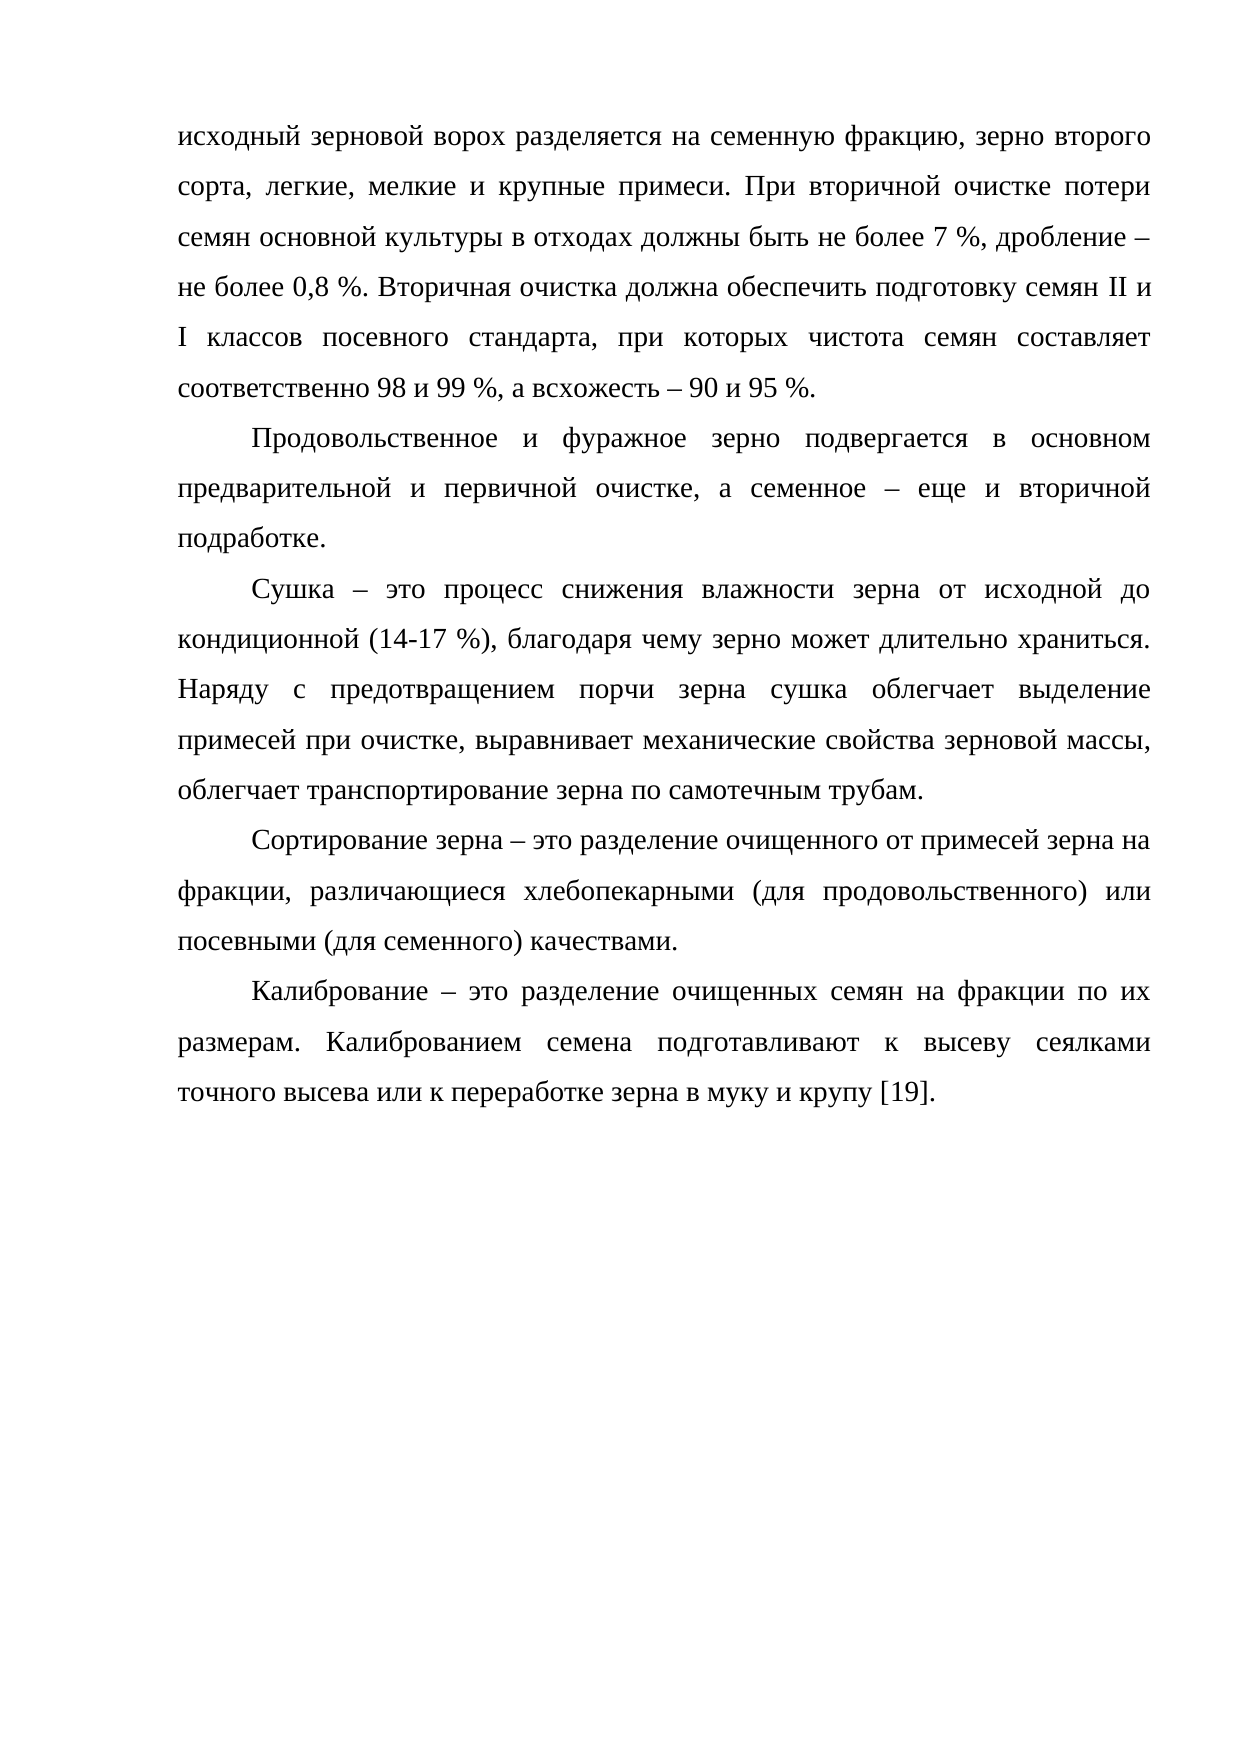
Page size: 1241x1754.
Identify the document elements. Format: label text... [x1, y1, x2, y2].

text Продовольственное и фуражное зерно подвергается в основном предварительной и первичной очистке, а семенное – еще и вторичной подработке. [177, 420, 1152, 554]
text Сортирование зерна – это разделение очищенного от примесей зерна на фракции, различающиеся хлебопекарными (для продовольственного) или посевными (для семенного) качествами. [177, 822, 1152, 957]
text Сушка – это процесс снижения влажности зерна от исходной до кондиционной (14-17 %), благодаря чему зерно может длительно храниться. Наряду с предотвращением порчи зерна сушка облегчает выделение примесей при очистке, выравнивает механические свойства зерновой массы, облегчает транспортирование зерна по самотечным трубам. [177, 571, 1152, 806]
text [177, 118, 1152, 403]
text Калибрование – это разделение очищенных семян на фракции по их размерам. Калиброванием семена подготавливают к высеву сеялками точного высева или к переработке зерна в муку и крупу [19]. [177, 973, 1152, 1108]
